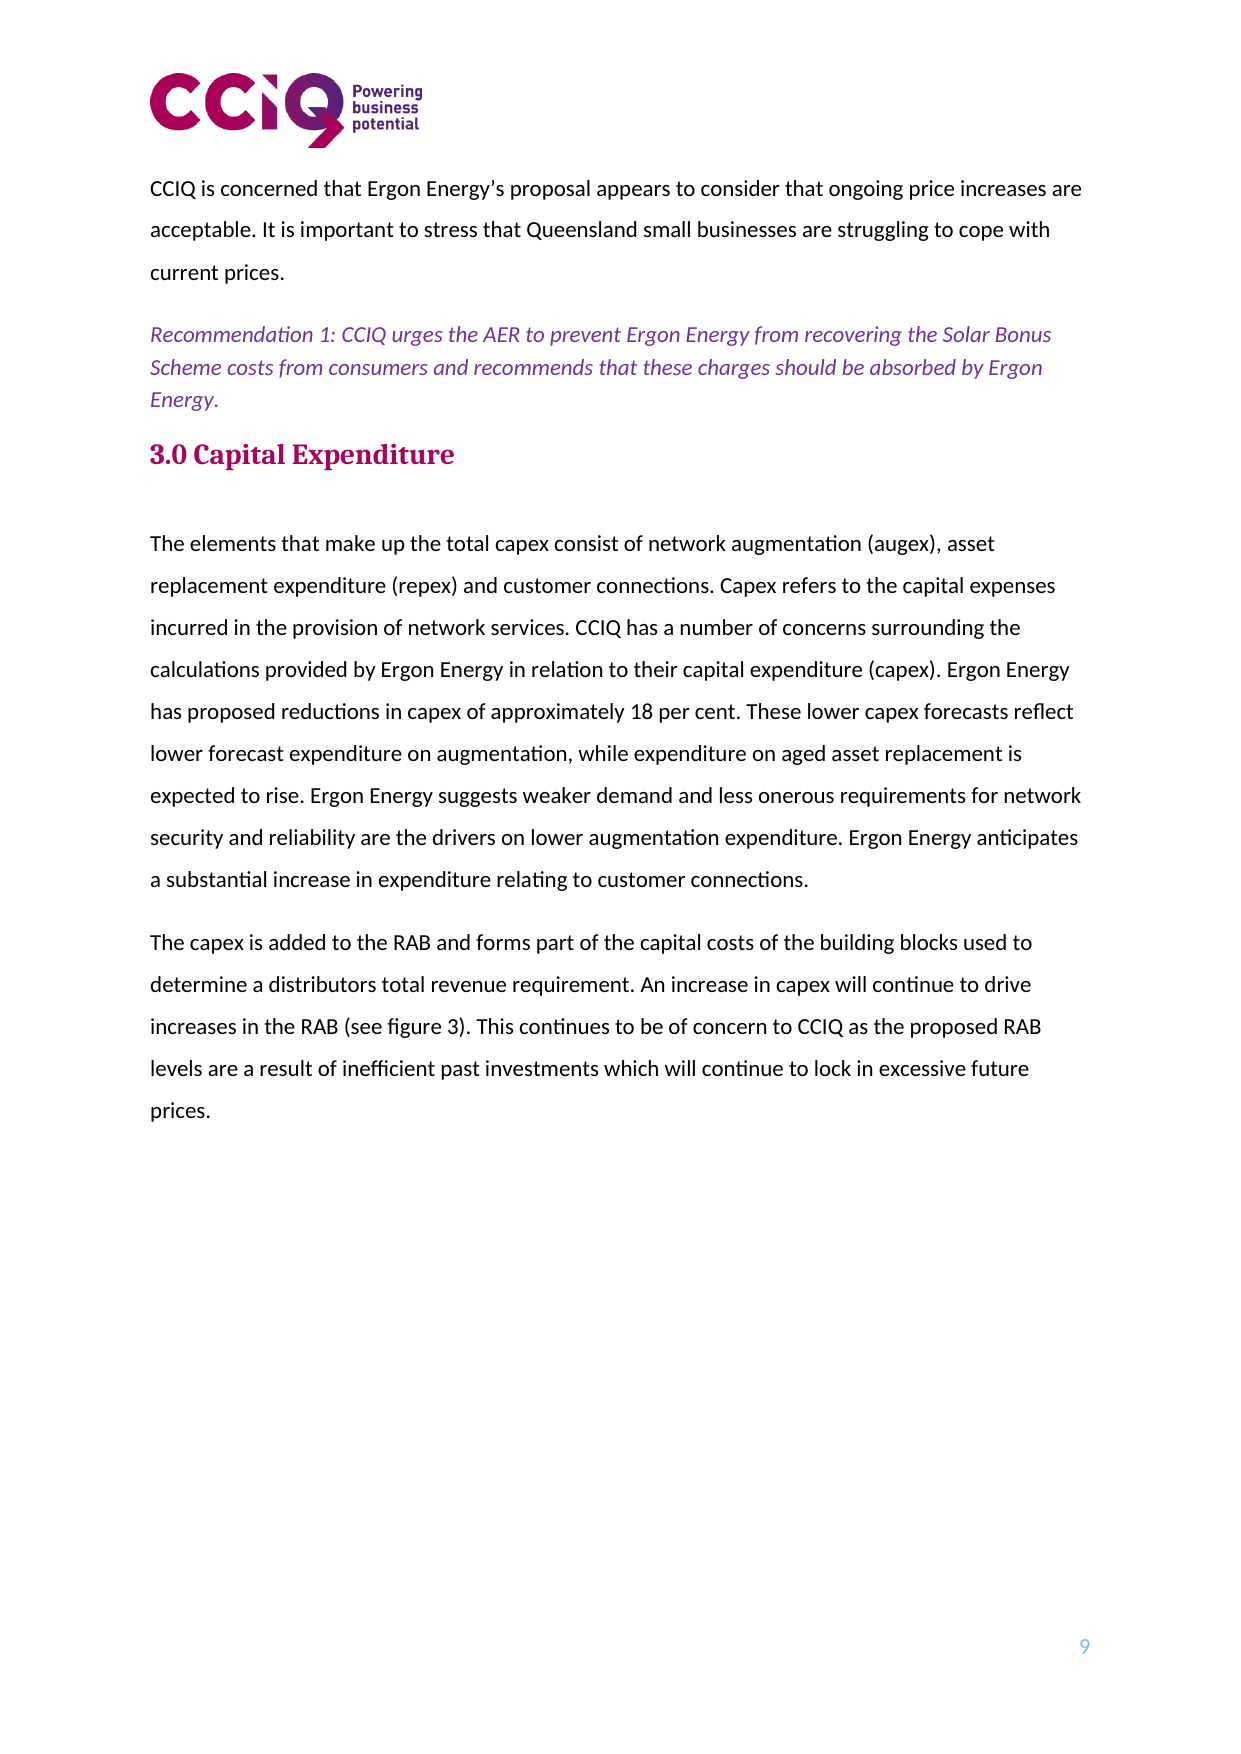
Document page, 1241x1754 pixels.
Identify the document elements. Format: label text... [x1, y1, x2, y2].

text The capex is added to the RAB and forms part of the capital costs of the building blocks used to determine a distributors total revenue requirement. An increase in capex will continue to drive increases in the RAB (see figure 3). This continues to be of concern to CCIQ as the proposed RAB levels are a result of inefficient past investments which will continue to lock in excessive future prices. [150, 928, 1090, 1124]
picture [150, 73, 422, 148]
text The elements that make up the total capex consist of network augmentation (augex), asset replacement expenditure (repex) and customer connections. Capex refers to the capital expenses incurred in the provision of network services. CCIQ has a number of concerns surrounding the calculations provided by Ergon Energy in relation to their capital expenditure (capex). Ergon Energy has proposed reductions in capex of approximately 18 per cent. These lower capex forecasts reflect lower forecast expenditure on augmentation, while expenditure on aged asset replacement is expected to rise. Ergon Energy suggests weaker demand and less onerous requirements for network security and reliability are the drivers on lower augmentation expenditure. Ergon Energy anticipates a substantial increase in expenditure relating to customer connections. [150, 529, 1090, 893]
text CCIQ is concerned that Ergon Energy’s proposal appears to consider that ongoing price increases are acceptable. It is important to stress that Queensland small businesses are struggling to cope with current prices. [150, 174, 1090, 286]
text Recommendation 1: CCIQ urges the AER to prevent Ergon Energy from recovering the Solar Bonus Scheme costs from consumers and recommends that these charges should be absorbed by Ergon Energy. [150, 320, 1090, 413]
subtitle 3.0 Capital Expenditure [150, 438, 1090, 471]
